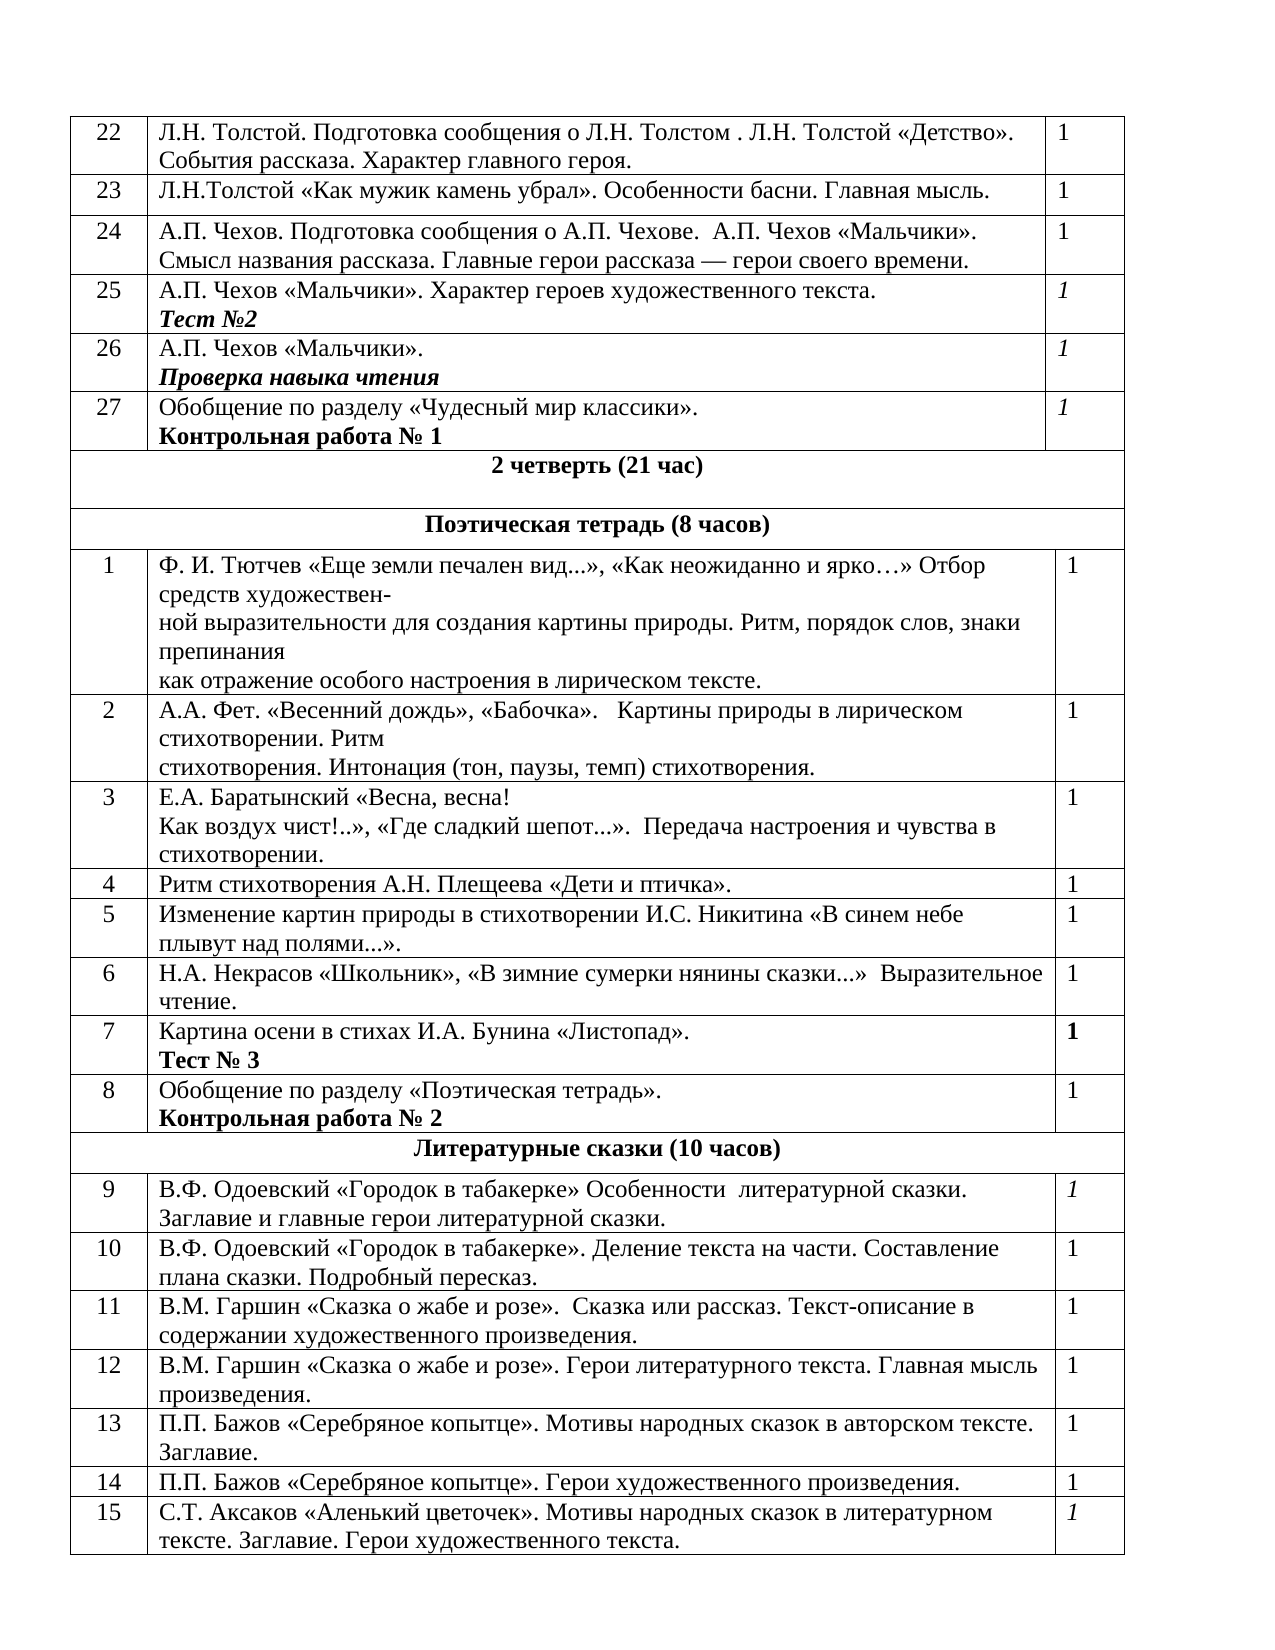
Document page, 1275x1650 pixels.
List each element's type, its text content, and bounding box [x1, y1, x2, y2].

table_cell Л.Н.Толстой «Как мужик камень убрал». Особенности басни. Главная мысль. [148, 175, 1045, 215]
table_cell 1 [71, 550, 147, 694]
table_cell Изменение картин природы в стихотворении И.С. Никитина «В синем небе плывут над полями...». [148, 899, 1055, 957]
table_cell Картина осени в стихах И.А. Бунина «Листопад». Тест № 3 [148, 1016, 1055, 1074]
table_cell 1 [1056, 958, 1124, 1015]
table_cell 1 [1056, 1075, 1124, 1132]
table_cell 27 [71, 392, 147, 449]
table_cell Литературные сказки (10 часов) [71, 1133, 1124, 1173]
table_cell 11 [71, 1291, 147, 1349]
table_cell Обобщение по разделу «Чудесный мир классики». Контрольная работа № 1 [148, 392, 1045, 449]
table_cell 1 [1056, 1291, 1124, 1349]
table_cell 1 [1046, 392, 1124, 449]
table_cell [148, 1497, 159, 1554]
table_cell 2 четверть (21 час) [71, 451, 1124, 508]
table_cell 12 [71, 1350, 147, 1407]
table_cell А.П. Чехов «Мальчики». Проверка навыка чтения [148, 334, 1045, 391]
table_cell 6 [71, 958, 147, 1015]
table_cell 1 [1046, 275, 1124, 332]
table_cell В.М. Гаршин «Сказка о жабе и розе». Сказка или рассказ. Текст-описание в содержании художественного произведения. [148, 1291, 1055, 1349]
table_cell 1 [1046, 175, 1124, 215]
table_cell Е.А. Баратынский «Весна, весна! Как воздух чист!..», «Где сладкий шепот...». Передача настроения и чувства в стихотворении. [148, 782, 1055, 868]
table_cell 1 [1046, 117, 1124, 174]
table_cell 1 [1056, 782, 1124, 868]
table_cell П.П. Бажов «Серебряное копытце». Герои художественного произведения. [148, 1467, 1055, 1496]
table_cell 1 [1046, 216, 1124, 274]
table_cell 24 [71, 216, 147, 274]
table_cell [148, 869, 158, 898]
table_cell 1 [1056, 1016, 1124, 1074]
table_cell 9 [71, 1174, 147, 1232]
table_cell Н.А. Некрасов «Школьник», «В зимние сумерки нянины сказки...» Выразительное чтение. [148, 958, 1055, 1015]
table_cell 13 [71, 1409, 147, 1466]
table_cell А.А. Фет. «Весенний дождь», «Бабочка». Картины природы в лирическом стихотворении. Ритм стихотворения. Интонация (тон, паузы, темп) стихотворения. [148, 695, 1055, 781]
table_cell В.Ф. Одоевский «Городок в табакерке» Особенности литературной сказки. Заглавие и главные герои литературной сказки. [148, 1174, 1055, 1232]
table_cell 5 [71, 899, 147, 957]
table_cell 1 [1056, 1174, 1124, 1232]
table_cell А.П. Чехов «Мальчики». Характер героев художественного текста. Тест №2 [148, 275, 1045, 332]
table_cell В.Ф. Одоевский «Городок в табакерке». Деление текста на части. Составление плана сказки. Подробный пересказ. [148, 1233, 1055, 1290]
table_cell 1 [1056, 1350, 1124, 1407]
table_cell 14 [71, 1467, 147, 1496]
table_cell 26 [71, 334, 147, 391]
table_cell 1 [1056, 1233, 1124, 1290]
table_cell П.П. Бажов «Серебряное копытце». Мотивы народных сказок в авторском тексте. Заглавие. [148, 1409, 1055, 1466]
table_cell 1 [1056, 1409, 1124, 1466]
table_cell 1 [1056, 899, 1124, 957]
table_cell 1 [1056, 550, 1124, 694]
table_cell 1 [1056, 695, 1124, 781]
table_cell 22 [71, 117, 147, 174]
table_cell 7 [71, 1016, 147, 1074]
table_cell 8 [71, 1075, 147, 1132]
table_cell 1 [1046, 334, 1124, 391]
table_cell 2 [71, 695, 147, 781]
table_cell 1 [1056, 1467, 1124, 1496]
table_cell 15 [71, 1497, 147, 1554]
table_cell 10 [71, 1233, 147, 1290]
table_cell 3 [71, 782, 147, 868]
table_cell Обобщение по разделу «Поэтическая тетрадь». Контрольная работа № 2 [148, 1075, 1055, 1132]
table_cell В.М. Гаршин «Сказка о жабе и розе». Герои литературного текста. Главная мысль произведения. [148, 1350, 1055, 1407]
table_cell 23 [71, 175, 147, 215]
table_cell Л.Н. Толстой. Подготовка сообщения о Л.Н. Толстом . Л.Н. Толстой «Детство». События рассказа. Характер главного героя. [148, 117, 1045, 174]
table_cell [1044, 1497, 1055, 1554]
table_cell Поэтическая тетрадь (8 часов) [71, 509, 1124, 549]
table_cell 1 [1056, 1497, 1124, 1554]
table_cell А.П. Чехов. Подготовка сообщения о А.П. Чехове. А.П. Чехов «Мальчики». Смысл названия рассказа. Главные герои рассказа — герои своего времени. [148, 216, 1045, 274]
table_cell 25 [71, 275, 147, 332]
table_cell 4 [71, 869, 147, 898]
table_cell Ф. И. Тютчев «Еще земли печален вид...», «Как неожиданно и ярко…» Отбор средств художествен- ной выразительности для создания картины природы. Ритм, порядок слов, знаки препинания как отражение особого настроения в лирическом тексте. [148, 550, 1055, 694]
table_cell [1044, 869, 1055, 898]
